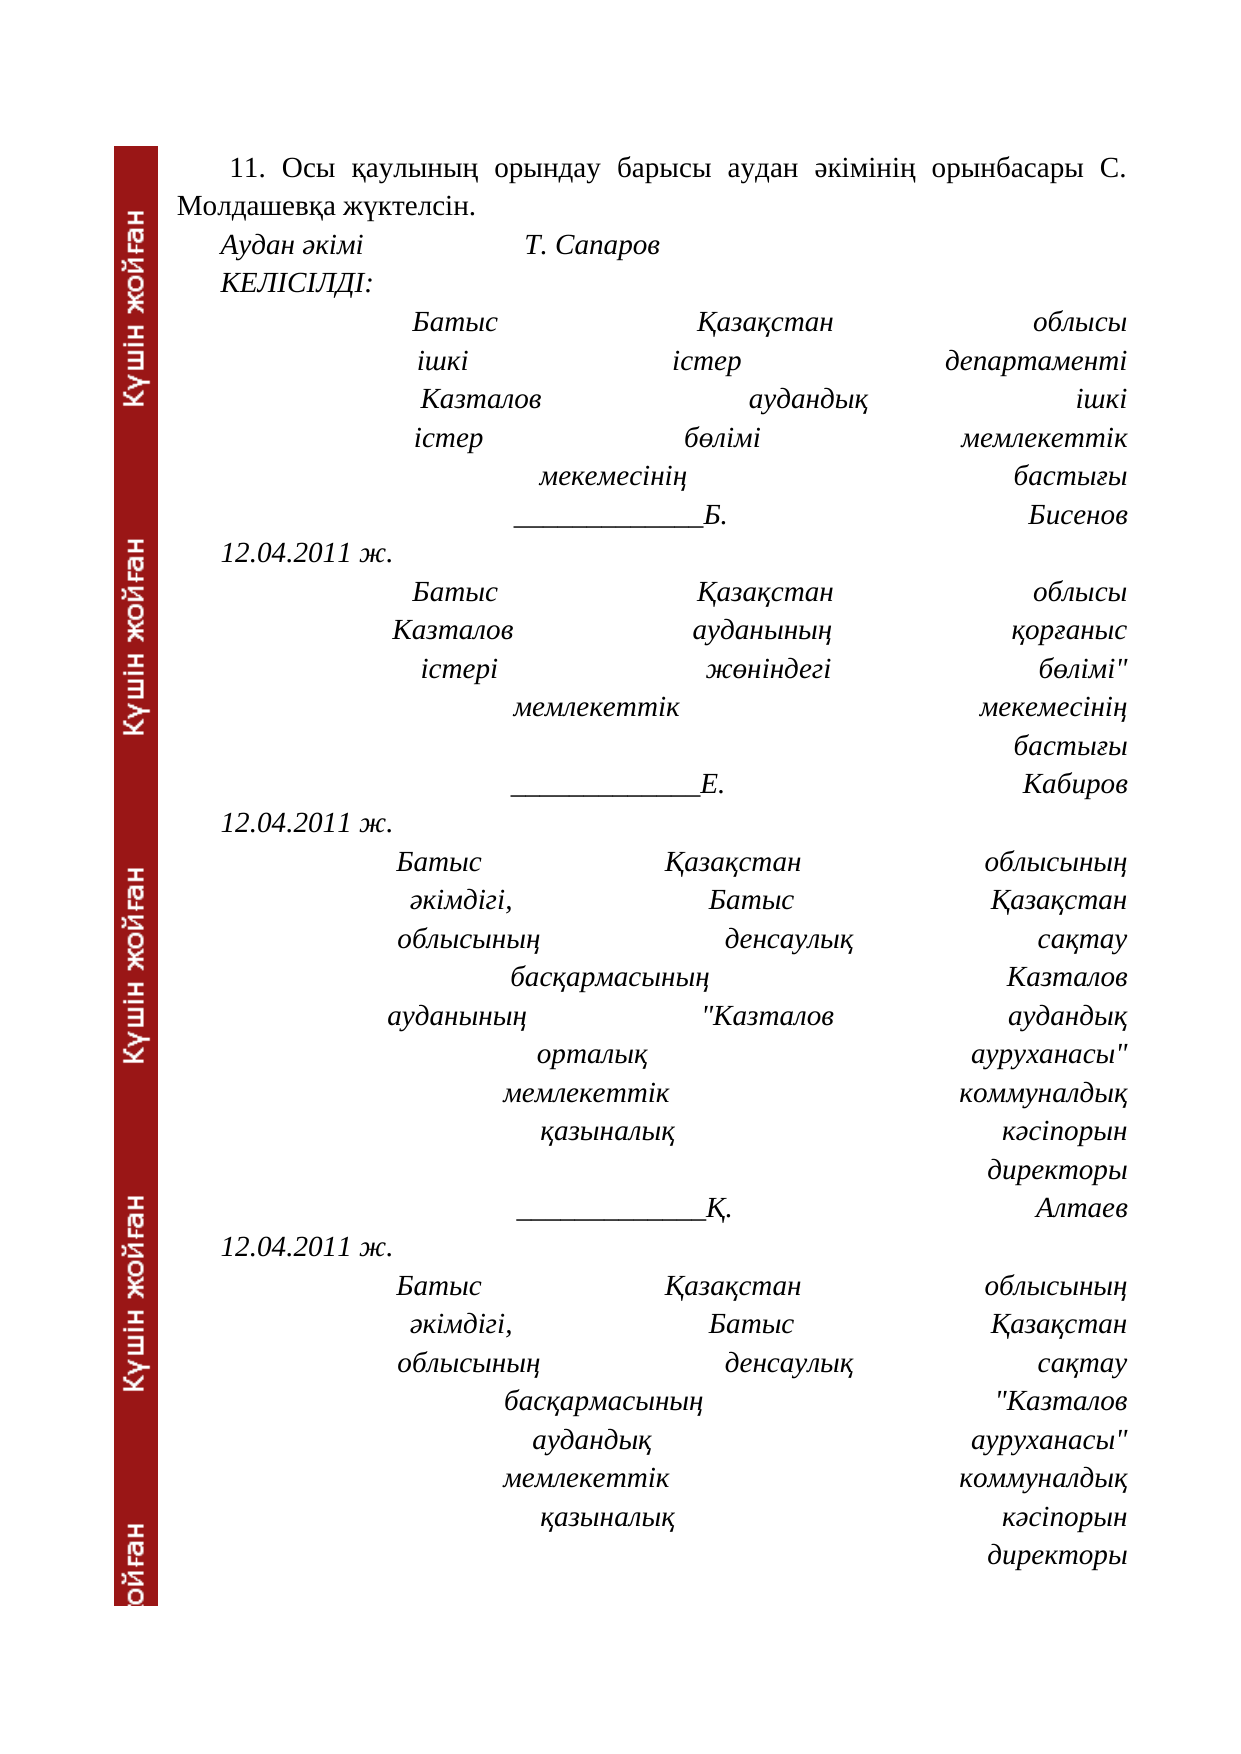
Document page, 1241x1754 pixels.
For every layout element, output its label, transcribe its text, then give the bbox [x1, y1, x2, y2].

picture [114, 569, 158, 574]
text КЕЛІСІЛДІ: [112, 266, 1128, 299]
picture [114, 222, 158, 227]
picture [114, 839, 158, 844]
text Батыс Қазақстан облысы Казталов ауданының қорғаныс істері жөніндегі бөлімі" мемлекеттік мекемесінің бастығы _____________Е. Кабиров 12.04.2011 ж. [112, 574, 1128, 839]
picture [114, 1263, 158, 1268]
picture [114, 261, 158, 266]
picture [114, 1571, 158, 1606]
text Батыс Қазақстан облысы ішкі істер департаменті Казталов аудандық ішкі істер бөлімі мемлекеттік мекемесінің бастығы _____________Б. Бисенов 12.04.2011 ж. [112, 304, 1128, 569]
text Аудан әкімі Т. Сапаров [112, 227, 1128, 261]
picture [114, 299, 158, 304]
picture [114, 146, 158, 150]
text Батыс Қазақстан облысының әкімдігі, Батыс Қазақстан облысының денсаулық сақтау басқармасының Казталов ауданының "Казталов аудандық орталық ауруханасы" мемлекеттік коммуналдық қазыналық кәсіпорын директоры _____________Қ. Алтаев 12.04.2011 ж. [112, 844, 1128, 1263]
